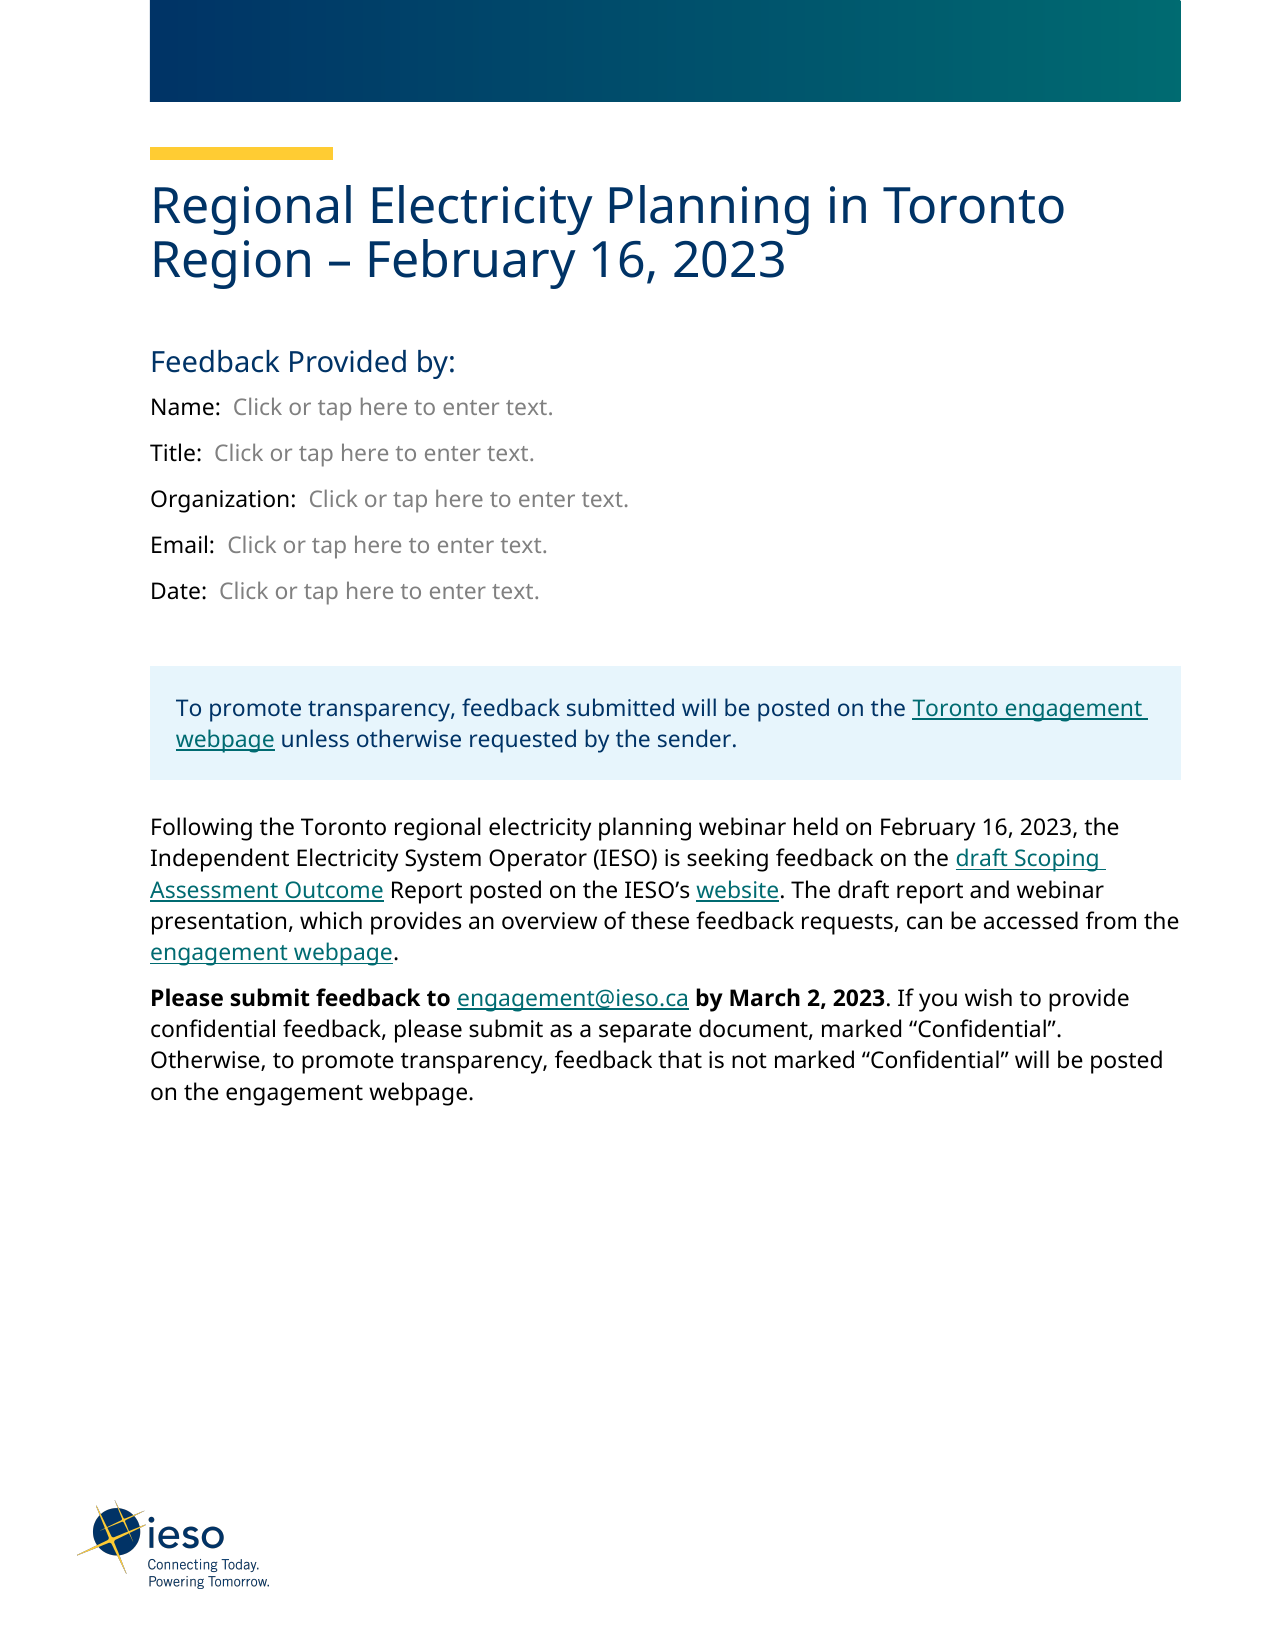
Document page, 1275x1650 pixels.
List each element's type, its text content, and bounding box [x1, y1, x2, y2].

subtitle Regional Electricity Planning in Toronto Region – February 16, 2023 [150, 180, 1181, 289]
picture [77, 1500, 269, 1589]
text Organization: [150, 482, 1181, 514]
subtitle Feedback Provided by: [150, 343, 1181, 380]
text Name: [150, 391, 1181, 422]
text To promote transparency, feedback submitted will be posted on the Toronto engagement webpage unless otherwise requested by the sender. [151, 667, 1180, 779]
text Following the Toronto regional electricity planning webinar held on February 16, 2023, the Independent Electricity System Operator (IESO) is seeking feedback on the draft Scoping Assessment Outcome Report posted on the IESO’s website. The draft report and webinar presentation, which provides an overview of these feedback requests, can be accessed from the engagement webpage. [150, 811, 1181, 967]
text Email: [150, 528, 1181, 559]
text Title: [150, 437, 1181, 468]
text Please submit feedback to engagement@ieso.ca by March 2, 2023. If you wish to provide confidential feedback, please submit as a separate document, marked “Confidential”. Otherwise, to promote transparency, feedback that is not marked “Confidential” will be posted on the engagement webpage. [150, 981, 1181, 1106]
text Date: [150, 574, 1181, 605]
